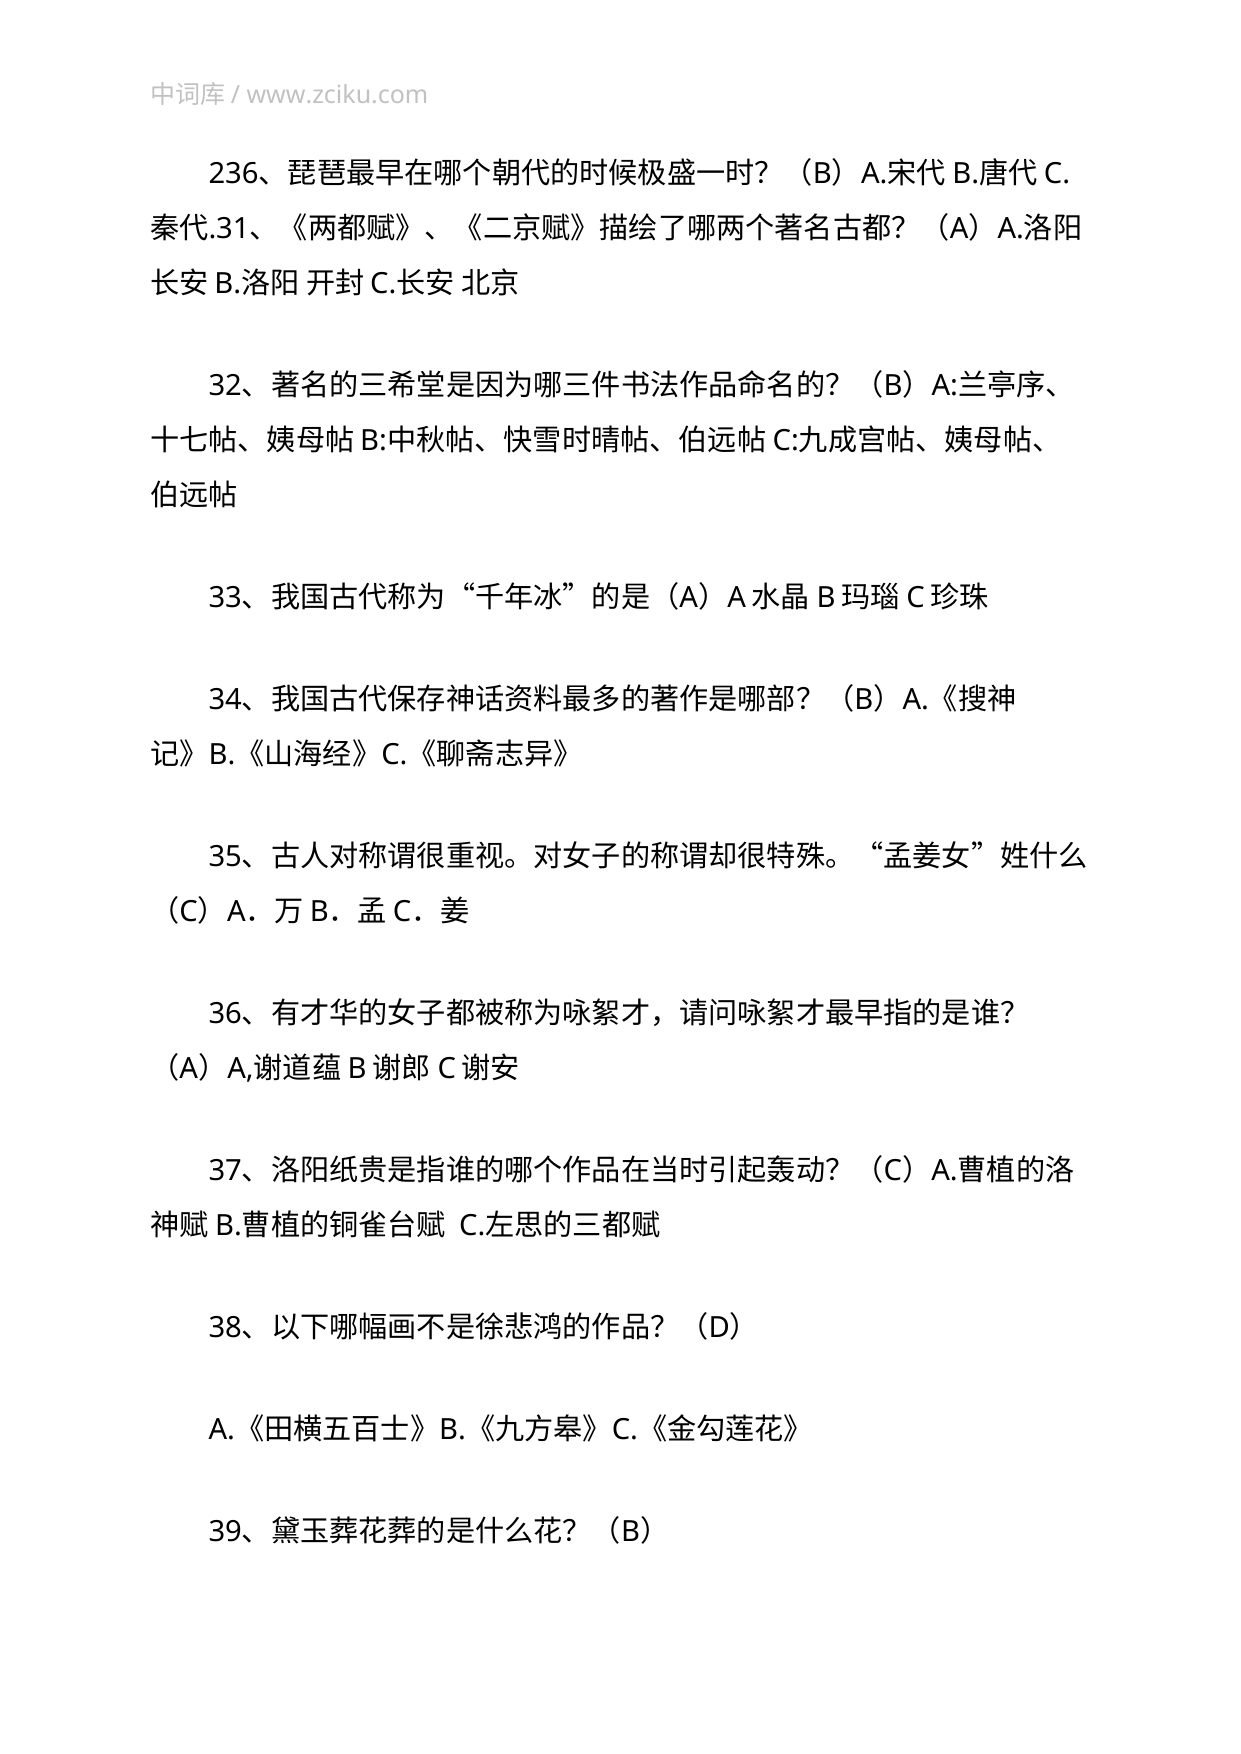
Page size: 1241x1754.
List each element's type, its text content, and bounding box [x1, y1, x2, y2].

text 236、琵琶最早在哪个朝代的时候极盛一时？（B）A.宋代 B.唐代 C.秦代.31、《两都赋》、《二京赋》描绘了哪两个著名古都？（A）A.洛阳 长安B.洛阳 开封C.长安 北京 [150, 150, 1090, 302]
text 36、有才华的女子都被称为咏絮才，请问咏絮才最早指的是谁？（A）A,谢道蕴 B谢郎 C谢安 [150, 990, 1090, 1087]
text 38、以下哪幅画不是徐悲鸿的作品？（D） [150, 1304, 1090, 1346]
text 32、著名的三希堂是因为哪三件书法作品命名的？（B）A:兰亭序、十七帖、姨母帖B:中秋帖、快雪时晴帖、伯远帖 C:九成宫帖、姨母帖、伯远帖 [150, 362, 1090, 514]
text 35、古人对称谓很重视。对女子的称谓却很特殊。“孟姜女”姓什么（C）A．万B．孟C．姜 [150, 833, 1090, 930]
text 33、我国古代称为“千年冰”的是（A）A水晶 B玛瑙 C珍珠 [150, 574, 1090, 616]
text 37、洛阳纸贵是指谁的哪个作品在当时引起轰动？（C）A.曹植的洛神赋 B.曹植的铜雀台赋 C.左思的三都赋 [150, 1147, 1090, 1244]
text 34、我国古代保存神话资料最多的著作是哪部？（B）A.《搜神记》B.《山海经》C.《聊斋志异》 [150, 676, 1090, 773]
text 39、黛玉葬花葬的是什么花？（B） [150, 1508, 1090, 1550]
text A.《田横五百士》B.《九方皋》C.《金勾莲花》 [150, 1406, 1090, 1448]
